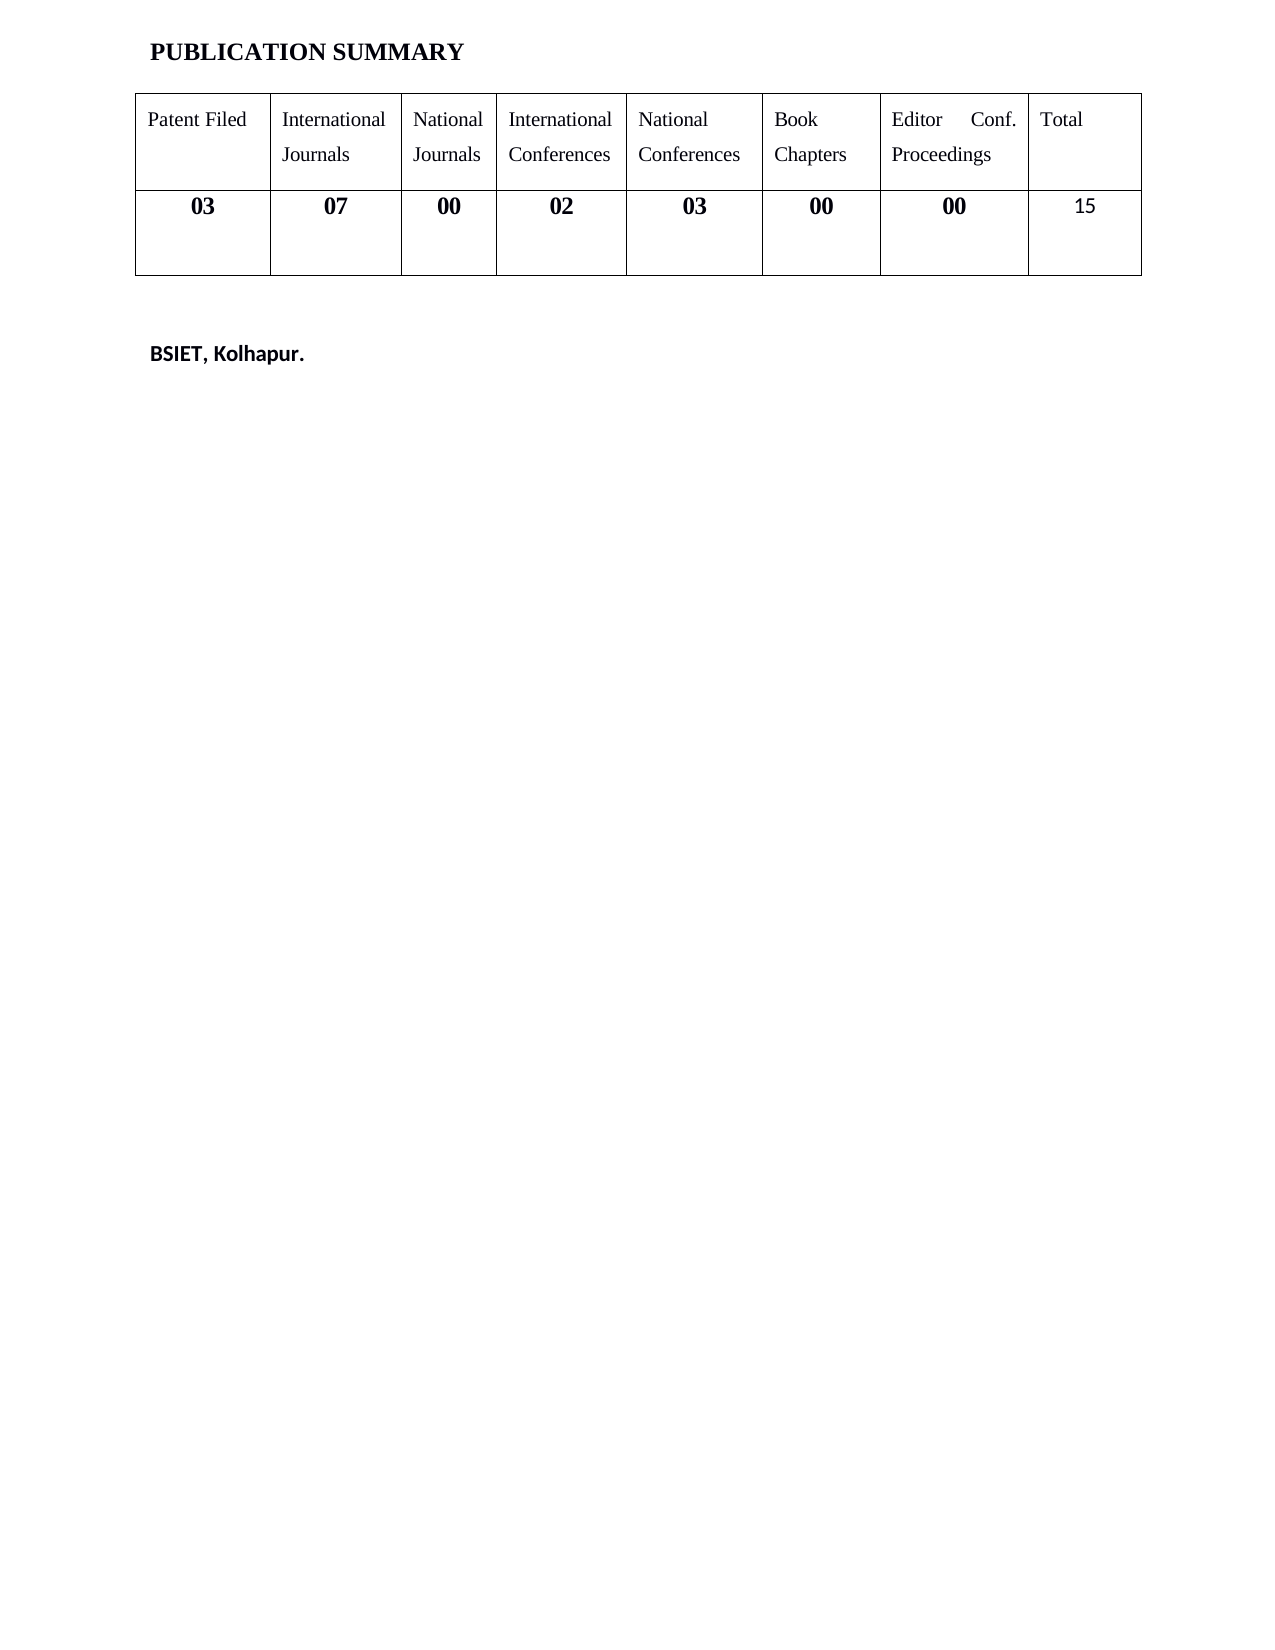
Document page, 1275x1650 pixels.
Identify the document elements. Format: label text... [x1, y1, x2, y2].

table_cell 00 [881, 191, 1028, 275]
text PUBLICATION SUMMARY [150, 37, 1237, 66]
table_cell 02 [497, 191, 626, 275]
table_header Total [1029, 94, 1141, 190]
table_header Editor Conf. Proceedings [881, 94, 1028, 190]
table_cell 15 [1029, 191, 1141, 275]
table_cell 00 [402, 191, 496, 275]
table_cell 00 [763, 191, 880, 275]
table_header Patent Filed [136, 94, 270, 190]
table_cell 07 [271, 191, 401, 275]
table_header National Conferences [627, 94, 762, 190]
text BSIET, Kolhapur. [150, 339, 1237, 367]
table_header Book Chapters [763, 94, 880, 190]
table_header National Journals [402, 94, 496, 190]
table_cell 03 [627, 191, 762, 275]
table_cell 03 [136, 191, 270, 275]
table_header International Conferences [497, 94, 626, 190]
table_header International Journals [271, 94, 401, 190]
